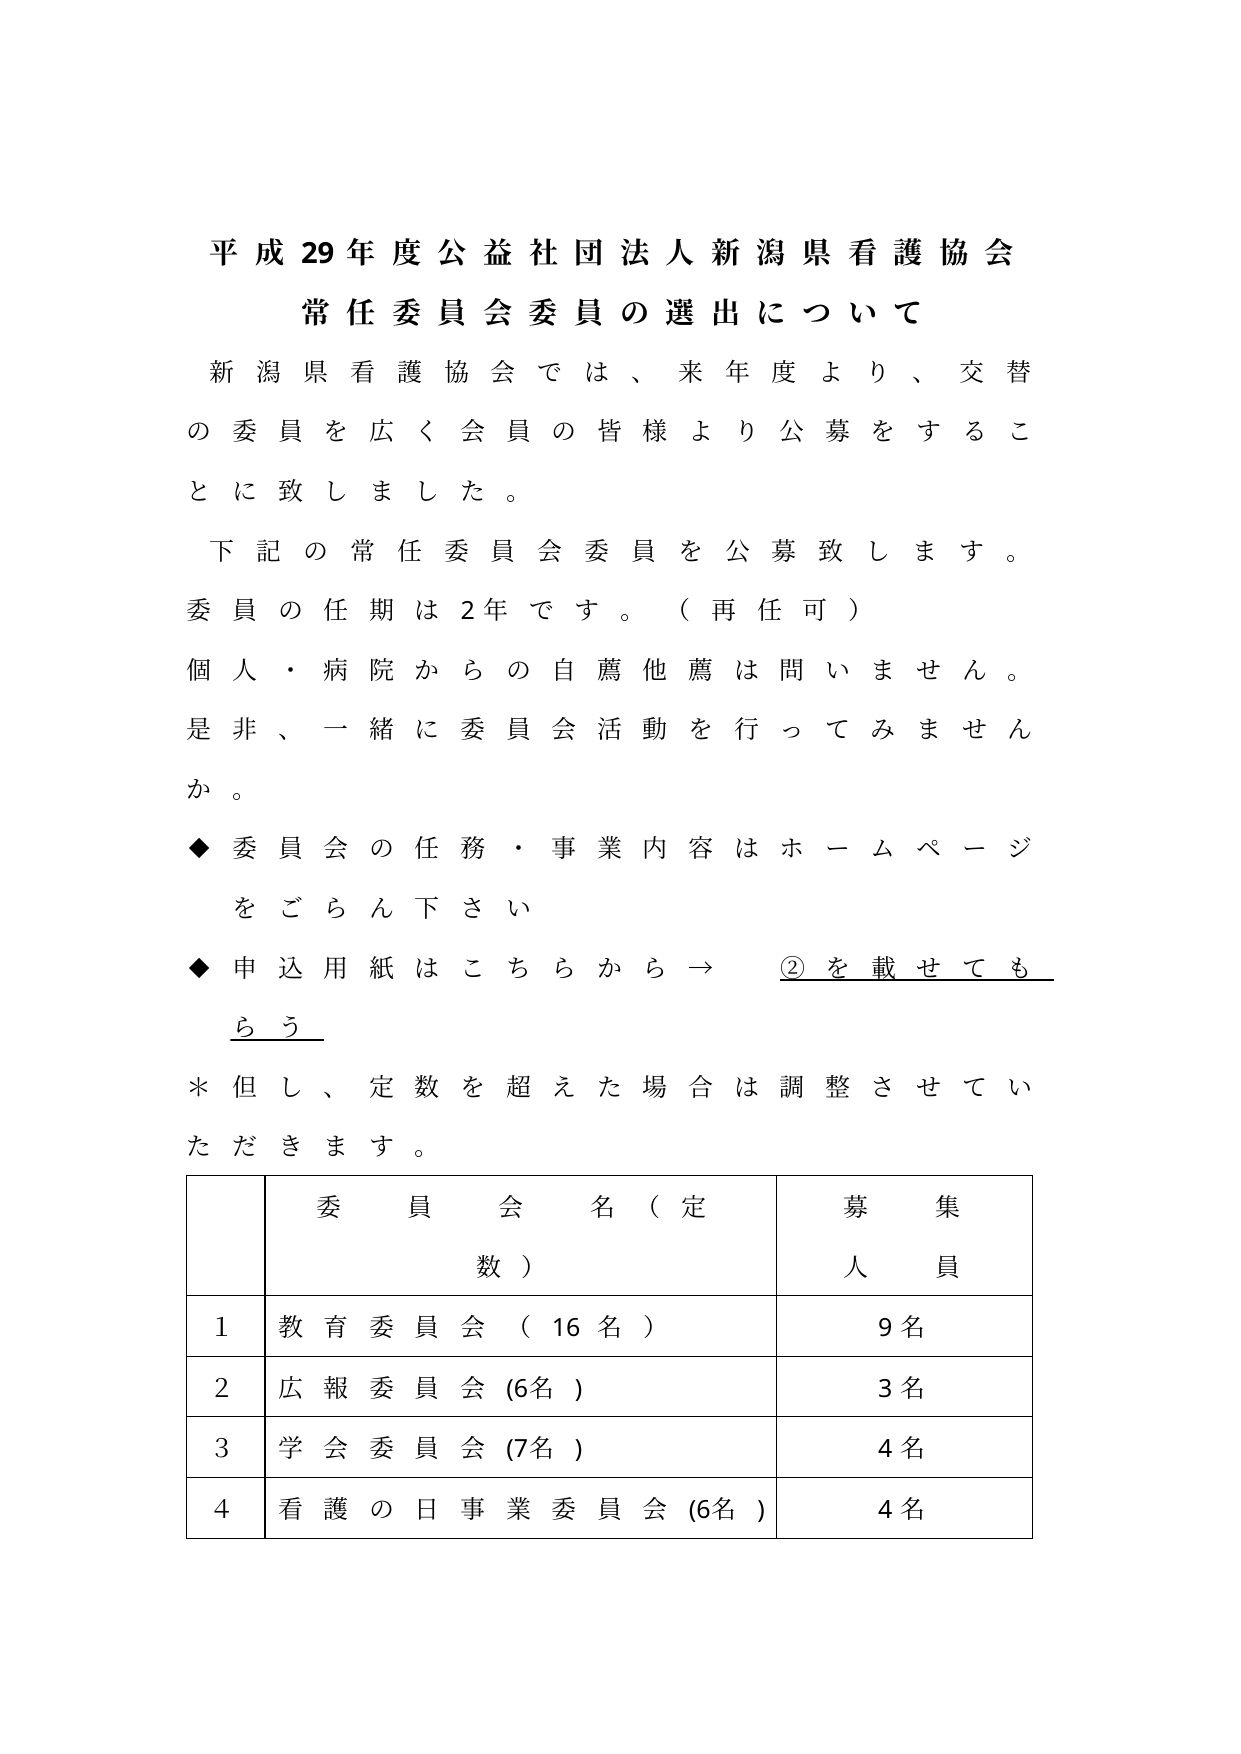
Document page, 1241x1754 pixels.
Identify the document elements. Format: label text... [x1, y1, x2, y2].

text 平成29年度公益社団法人新潟県看護協会 [187, 221, 1053, 281]
text 新潟県看護協会では、来年度より、交替の委員を広く会員の皆様より公募をすることに致しました。 [187, 341, 1053, 519]
table_header 募 集 人 員 [777, 1176, 1032, 1295]
table_cell 4名 [777, 1417, 1032, 1477]
table_cell ４ [187, 1478, 264, 1537]
text ＊但し、定数を超えた場合は調整させていただきます。 [187, 1056, 1053, 1175]
table_cell 9名 [777, 1296, 1032, 1356]
list 委員会の任務・事業内容はホームページをごらん下さい [187, 817, 1053, 936]
table_cell 学会委員会(7名) [266, 1417, 776, 1477]
table_cell ３ [187, 1417, 264, 1477]
table_cell 広報委員会(6名) [266, 1357, 776, 1416]
table_cell １ [187, 1296, 264, 1356]
list 申込用紙はこちらから→ ②を載せてもらう [187, 936, 1053, 1056]
table_header 委 員 会 名（定数） [266, 1176, 776, 1295]
table_cell 看護の日事業委員会(6名) [266, 1478, 776, 1537]
text 下記の常任委員会委員を公募致します。委員の任期は2年です。（再任可） [187, 519, 1053, 638]
table_cell ２ [187, 1357, 264, 1416]
text 個人・病院からの自薦他薦は問いません。是非、一緒に委員会活動を行ってみませんか。 [187, 638, 1053, 817]
table_header [187, 1176, 264, 1295]
table_cell 4名 [777, 1478, 1032, 1537]
table_cell 教育委員会（16名） [266, 1296, 776, 1356]
table_cell 3名 [777, 1357, 1032, 1416]
text 常任委員会委員の選出について [187, 281, 1053, 341]
